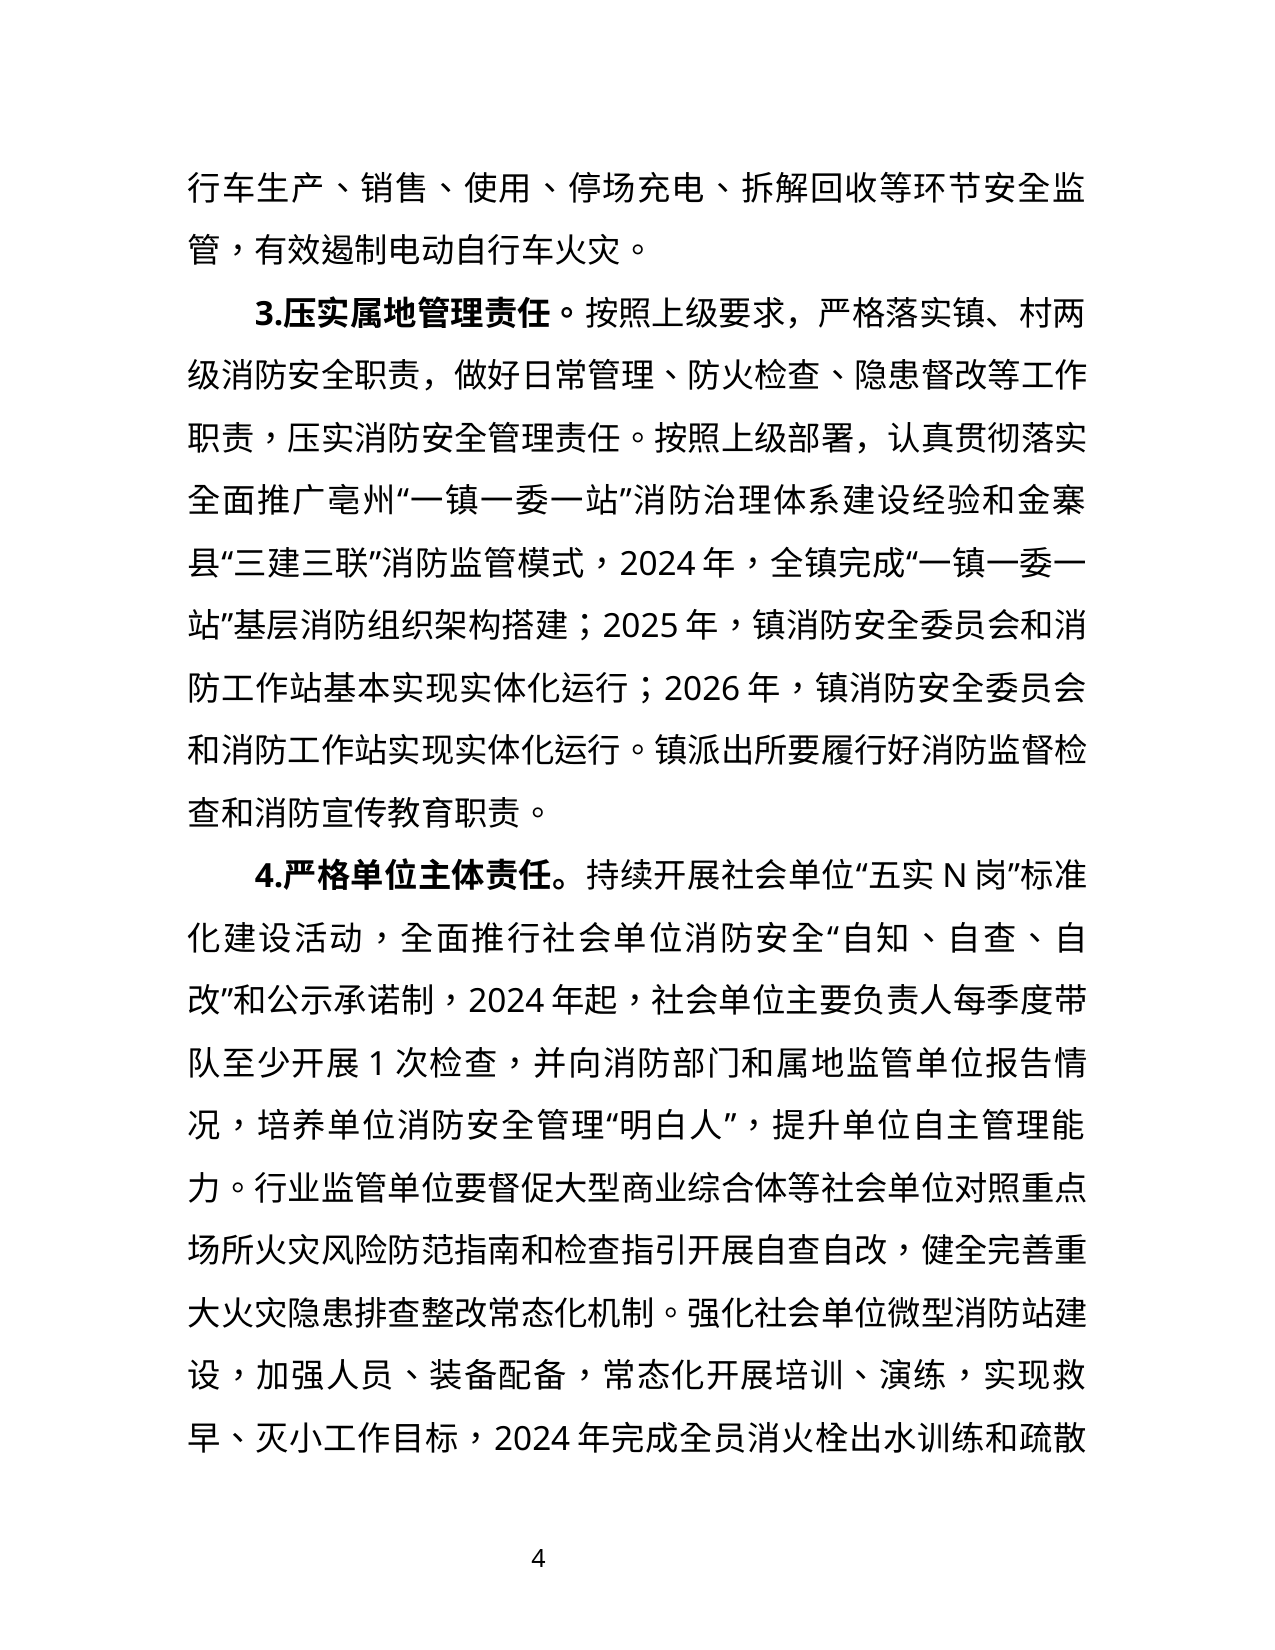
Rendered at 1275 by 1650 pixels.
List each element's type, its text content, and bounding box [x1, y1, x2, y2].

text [187, 150, 1087, 275]
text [187, 837, 1087, 1462]
text 3.压实属地管理责任。按照上级要求，严格落实镇、村两级消防安全职责，做好日常管理、防火检查、隐患督改等工作职责，压实消防安全管理责任。按照上级部署，认真贯彻落实全面推广亳州“一镇一委一站”消防治理体系建设经验和金寨县“三建三联”消防监管模式，2024年，全镇完成“一镇一委一站”基层消防组织架构搭建；2025年，镇消防安全委员会和消防工作站基本实现实体化运行；2026年，镇消防安全委员会和消防工作站实现实体化运行。镇派出所要履行好消防监督检查和消防宣传教育职责。 [187, 275, 1087, 837]
